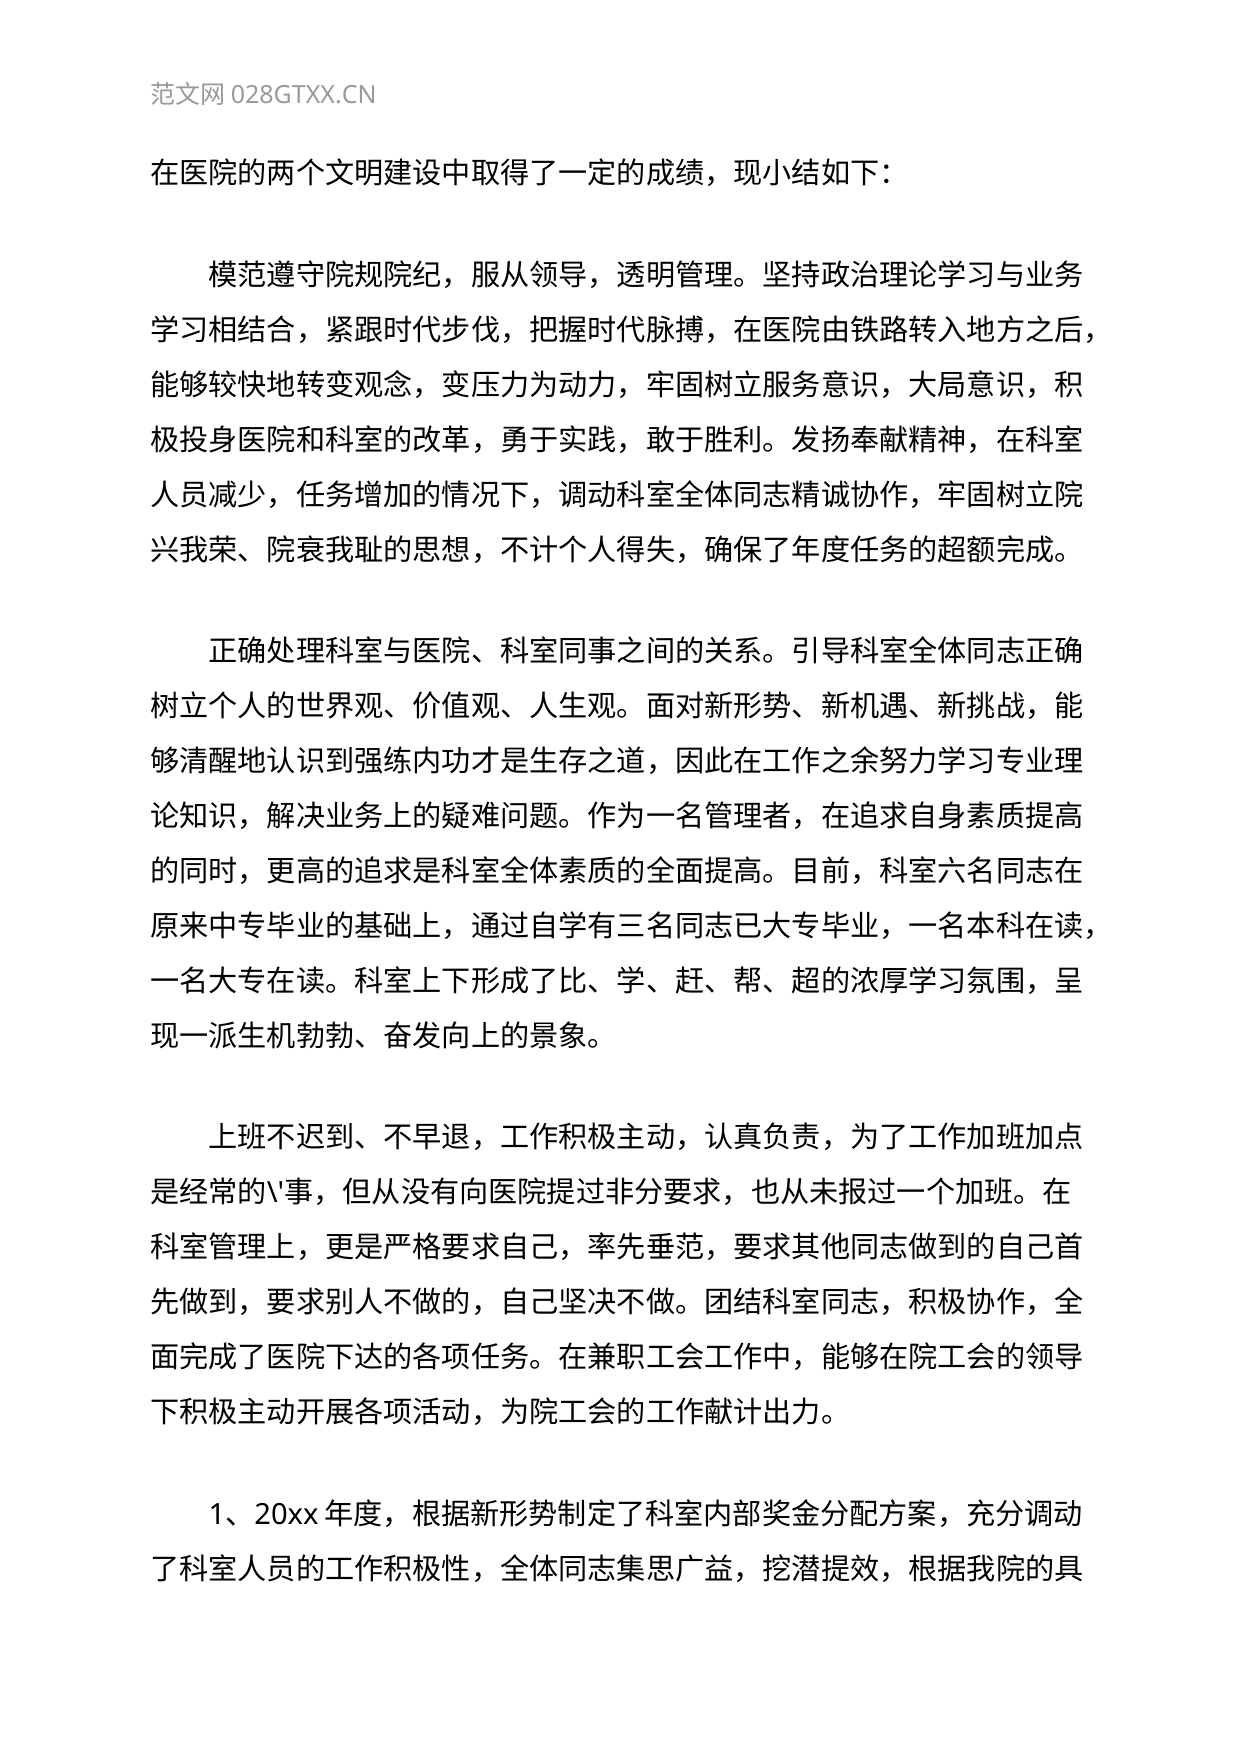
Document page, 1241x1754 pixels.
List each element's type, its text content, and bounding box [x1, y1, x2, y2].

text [150, 1490, 1090, 1588]
text 上班不迟到、不早退，工作积极主动，认真负责，为了工作加班加点是经常的\'事，但从没有向医院提过非分要求，也从未报过一个加班。在科室管理上，更是严格要求自己，率先垂范，要求其他同志做到的自己首先做到，要求别人不做的，自己坚决不做。团结科室同志，积极协作，全面完成了医院下达的各项任务。在兼职工会工作中，能够在院工会的领导下积极主动开展各项活动，为院工会的工作献计出力。 [150, 1114, 1090, 1431]
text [150, 150, 1090, 192]
text 模范遵守院规院纪，服从领导，透明管理。坚持政治理论学习与业务学习相结合，紧跟时代步伐，把握时代脉搏，在医院由铁路转入地方之后，能够较快地转变观念，变压力为动力，牢固树立服务意识，大局意识，积极投身医院和科室的改革，勇于实践，敢于胜利。发扬奉献精神，在科室人员减少，任务增加的情况下，调动科室全体同志精诚协作，牢固树立院兴我荣、院衰我耻的思想，不计个人得失，确保了年度任务的超额完成。 [150, 252, 1090, 568]
text 正确处理科室与医院、科室同事之间的关系。引导科室全体同志正确树立个人的世界观、价值观、人生观。面对新形势、新机遇、新挑战，能够清醒地认识到强练内功才是生存之道，因此在工作之余努力学习专业理论知识，解决业务上的疑难问题。作为一名管理者，在追求自身素质提高的同时，更高的追求是科室全体素质的全面提高。目前，科室六名同志在原来中专毕业的基础上，通过自学有三名同志已大专毕业，一名本科在读，一名大专在读。科室上下形成了比、学、赶、帮、超的浓厚学习氛围，呈现一派生机勃勃、奋发向上的景象。 [150, 628, 1090, 1054]
